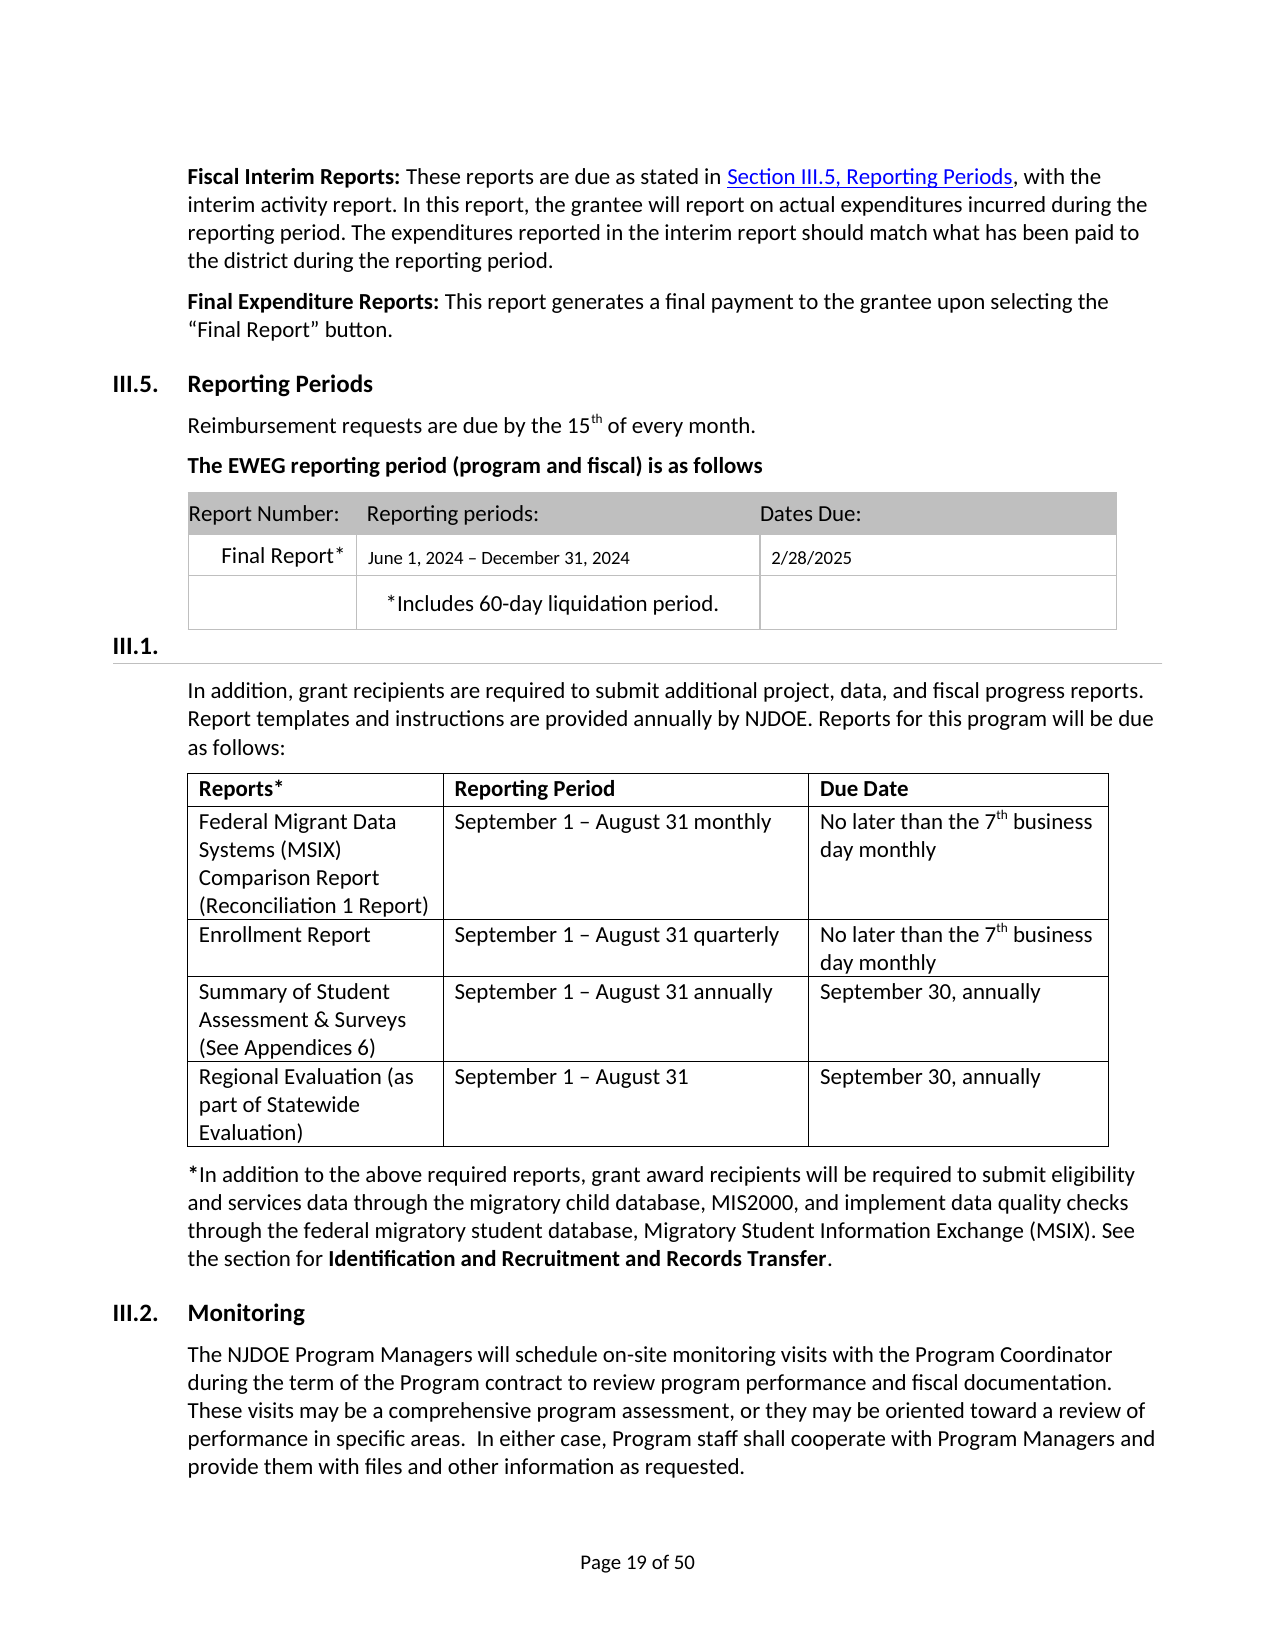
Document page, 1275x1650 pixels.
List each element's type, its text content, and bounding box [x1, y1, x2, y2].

text The NJDOE Program Managers will schedule on-site monitoring visits with the Program Coordinator during the term of the Program contract to review program performance and fiscal documentation. These visits may be a comprehensive program assessment, or they may be oriented toward a review of performance in specific areas. In either case, Program staff shall cooperate with Program Managers and provide them with files and other information as requested. [187, 1340, 1162, 1480]
table_cell Regional Evaluation (as part of Statewide Evaluation) [188, 1062, 443, 1146]
table_cell September 1 – August 31 monthly [444, 807, 808, 919]
text The EWEG reporting period (program and fiscal) is as follows [187, 452, 1162, 480]
table_cell September 1 – August 31 quarterly [444, 920, 808, 976]
subtitle Reporting Periods [112, 368, 1162, 399]
subtitle Monitoring [112, 1297, 1162, 1327]
table_cell Enrollment Report [188, 920, 443, 976]
text Reimbursement requests are due by the 15th of every month. [187, 411, 1162, 439]
table_header Report Number: [189, 493, 356, 534]
table_header Due Date [809, 774, 1108, 806]
table_header Reporting Period [444, 774, 808, 806]
text In addition, grant recipients are required to submit additional project, data, and fiscal progress reports. Report templates and instructions are provided annually by NJDOE. Reports for this program will be due as follows: [187, 677, 1162, 761]
table_header Dates Due: [761, 493, 1116, 534]
table_header Reports* [188, 774, 443, 806]
table_cell No later than the 7th business day monthly [809, 807, 1108, 919]
table_cell Summary of Student Assessment & Surveys (See Appendices 6) [188, 977, 443, 1061]
table_cell September 1 – August 31 [444, 1062, 808, 1146]
text *In addition to the above required reports, grant award recipients will be required to submit eligibility and services data through the migratory child database, MIS2000, and implement data quality checks through the federal migratory student database, Migratory Student Information Exchange (MSIX). See the section for Identification and Recruitment and Records Transfer. [187, 1160, 1162, 1272]
text Fiscal Interim Reports: These reports are due as stated in Section III.5, Reporting Periods, with the interim activity report. In this report, the grantee will report on actual expenditures incurred during the reporting period. The expenditures reported in the interim report should match what has been paid to the district during the reporting period. [187, 162, 1162, 274]
table_cell No later than the 7th business day monthly [809, 920, 1108, 976]
table_header Reporting periods: [357, 493, 759, 534]
table_cell Final Report* [189, 535, 356, 575]
text Final Expenditure Reports: This report generates a final payment to the grantee upon selecting the “Final Report” button. [187, 287, 1162, 343]
table_cell September 1 – August 31 annually [444, 977, 808, 1061]
table_cell *Includes 60-day liquidation period. [357, 576, 759, 629]
table_cell Federal Migrant Data Systems (MSIX) Comparison Report (Reconciliation 1 Report) [188, 807, 443, 919]
table_cell June 1, 2024 – December 31, 2024 [357, 535, 759, 575]
table_cell September 30, annually [809, 1062, 1108, 1146]
table_cell September 30, annually [809, 977, 1108, 1061]
table_cell [761, 576, 1116, 629]
table_cell [189, 576, 356, 629]
